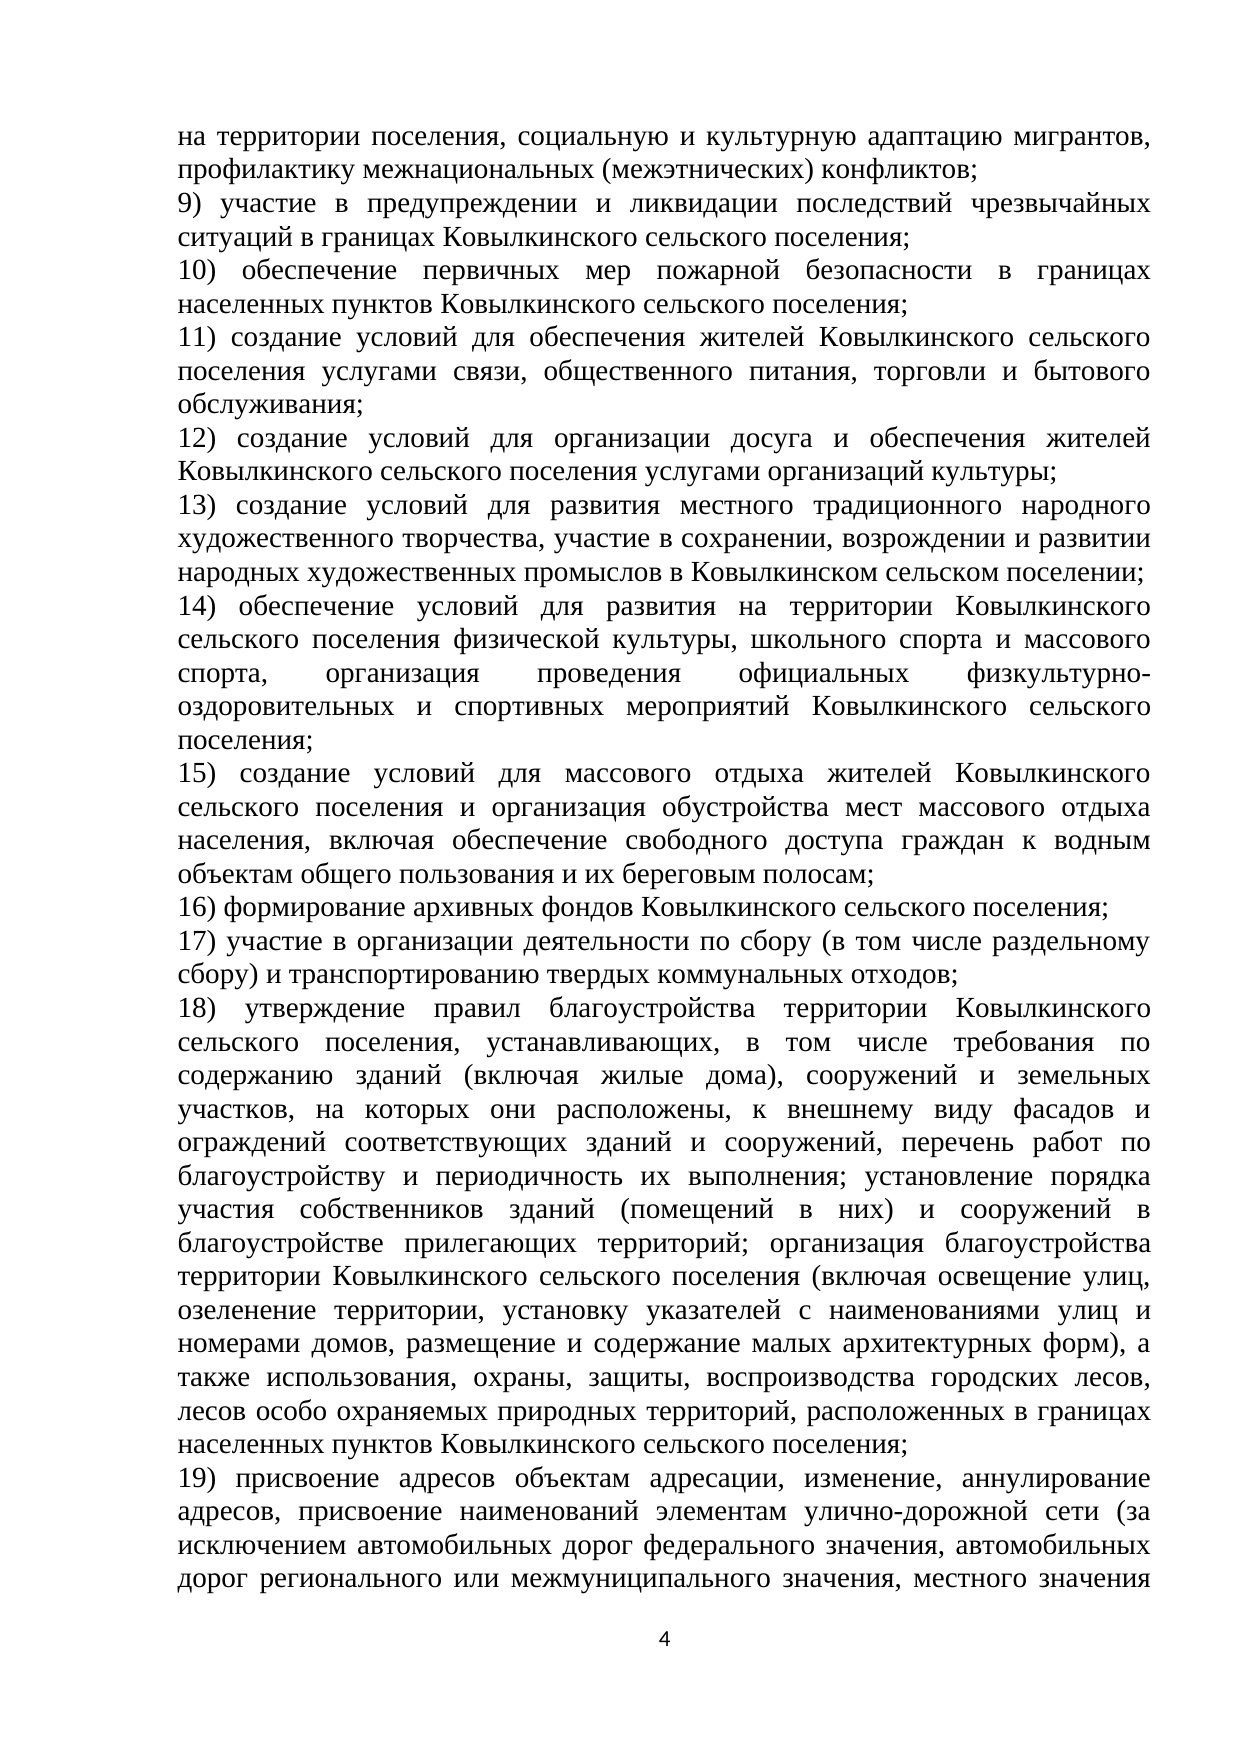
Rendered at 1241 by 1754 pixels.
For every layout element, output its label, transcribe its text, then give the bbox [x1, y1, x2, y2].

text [177, 118, 1152, 185]
text 15) создание условий для массового отдыха жителей Ковылкинского сельского поселения и организация обустройства мест массового отдыха населения, включая обеспечение свободного доступа граждан к водным объектам общего пользования и их береговым полосам; [177, 755, 1152, 889]
text 18) утверждение правил благоустройства территории Ковылкинского сельского поселения, устанавливающих, в том числе требования по содержанию зданий (включая жилые дома), сооружений и земельных участков, на которых они расположены, к внешнему виду фасадов и ограждений соответствующих зданий и сооружений, перечень работ по благоустройству и периодичность их выполнения; установление порядка участия собственников зданий (помещений в них) и сооружений в благоустройстве прилегающих территорий; организация благоустройства территории Ковылкинского сельского поселения (включая освещение улиц, озеленение территории, установку указателей с наименованиями улиц и номерами домов, размещение и содержание малых архитектурных форм), а также использования, охраны, защиты, воспроизводства городских лесов, лесов особо охраняемых природных территорий, расположенных в границах населенных пунктов Ковылкинского сельского поселения; [177, 990, 1152, 1460]
text 16) формирование архивных фондов Ковылкинского сельского поселения; [177, 889, 1152, 923]
text 12) создание условий для организации досуга и обеспечения жителей Ковылкинского сельского поселения услугами организаций культуры; [177, 420, 1152, 487]
text 14) обеспечение условий для развития на территории Ковылкинского сельского поселения физической культуры, школьного спорта и массового спорта, организация проведения официальных физкультурно-оздоровительных и спортивных мероприятий Ковылкинского сельского поселения; [177, 588, 1152, 755]
text 10) обеспечение первичных мер пожарной безопасности в границах населенных пунктов Ковылкинского сельского поселения; [177, 252, 1152, 319]
text 13) создание условий для развития местного традиционного народного художественного творчества, участие в сохранении, возрождении и развитии народных художественных промыслов в Ковылкинском сельском поселении; [177, 487, 1152, 588]
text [177, 1460, 1152, 1594]
text 17) участие в организации деятельности по сбору (в том числе раздельному сбору) и транспортированию твердых коммунальных отходов; [177, 923, 1152, 990]
text 11) создание условий для обеспечения жителей Ковылкинского сельского поселения услугами связи, общественного питания, торговли и бытового обслуживания; [177, 319, 1152, 420]
text 9) участие в предупреждении и ликвидации последствий чрезвычайных ситуаций в границах Ковылкинского сельского поселения; [177, 185, 1152, 252]
